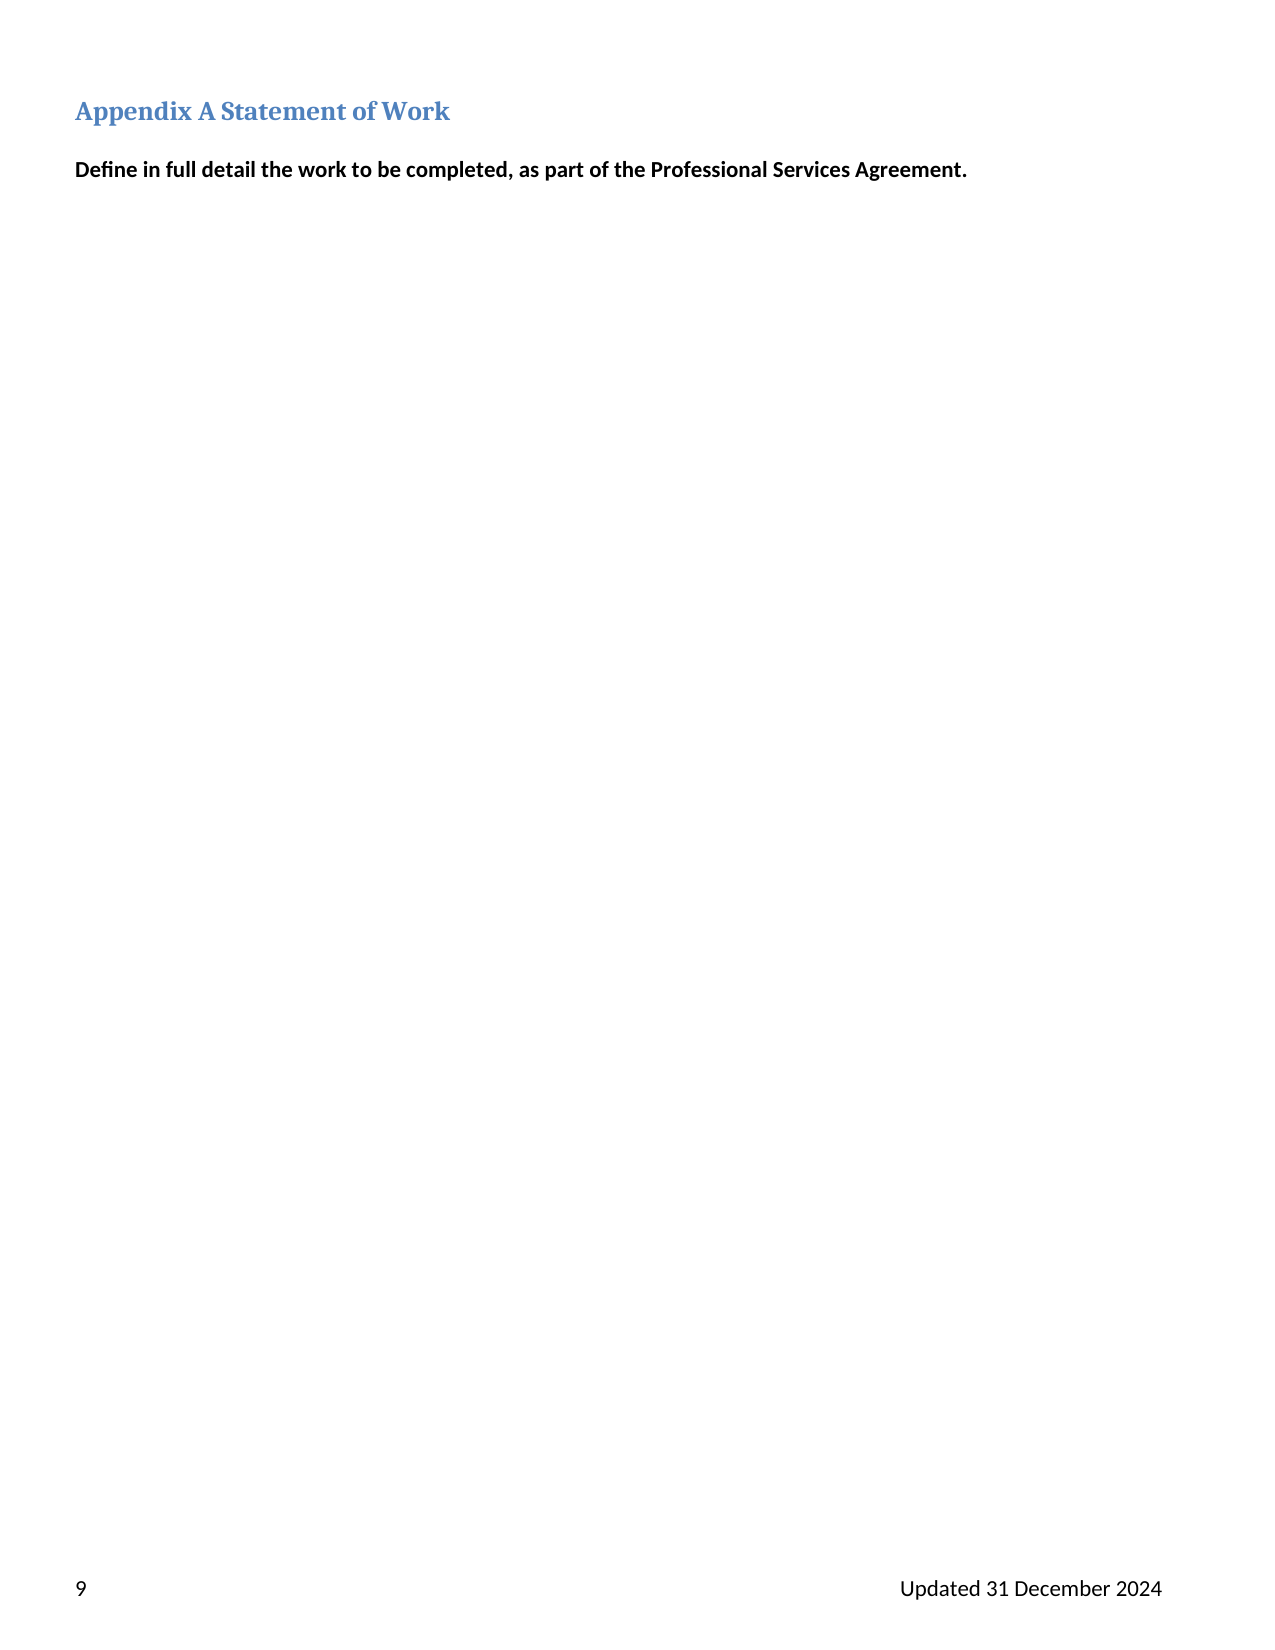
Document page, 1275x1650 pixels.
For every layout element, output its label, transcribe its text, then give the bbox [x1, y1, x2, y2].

subtitle Appendix A Statement of Work [75, 96, 1200, 127]
text Define in full detail the work to be completed, as part of the Professional Services Agreement. [75, 155, 1200, 183]
